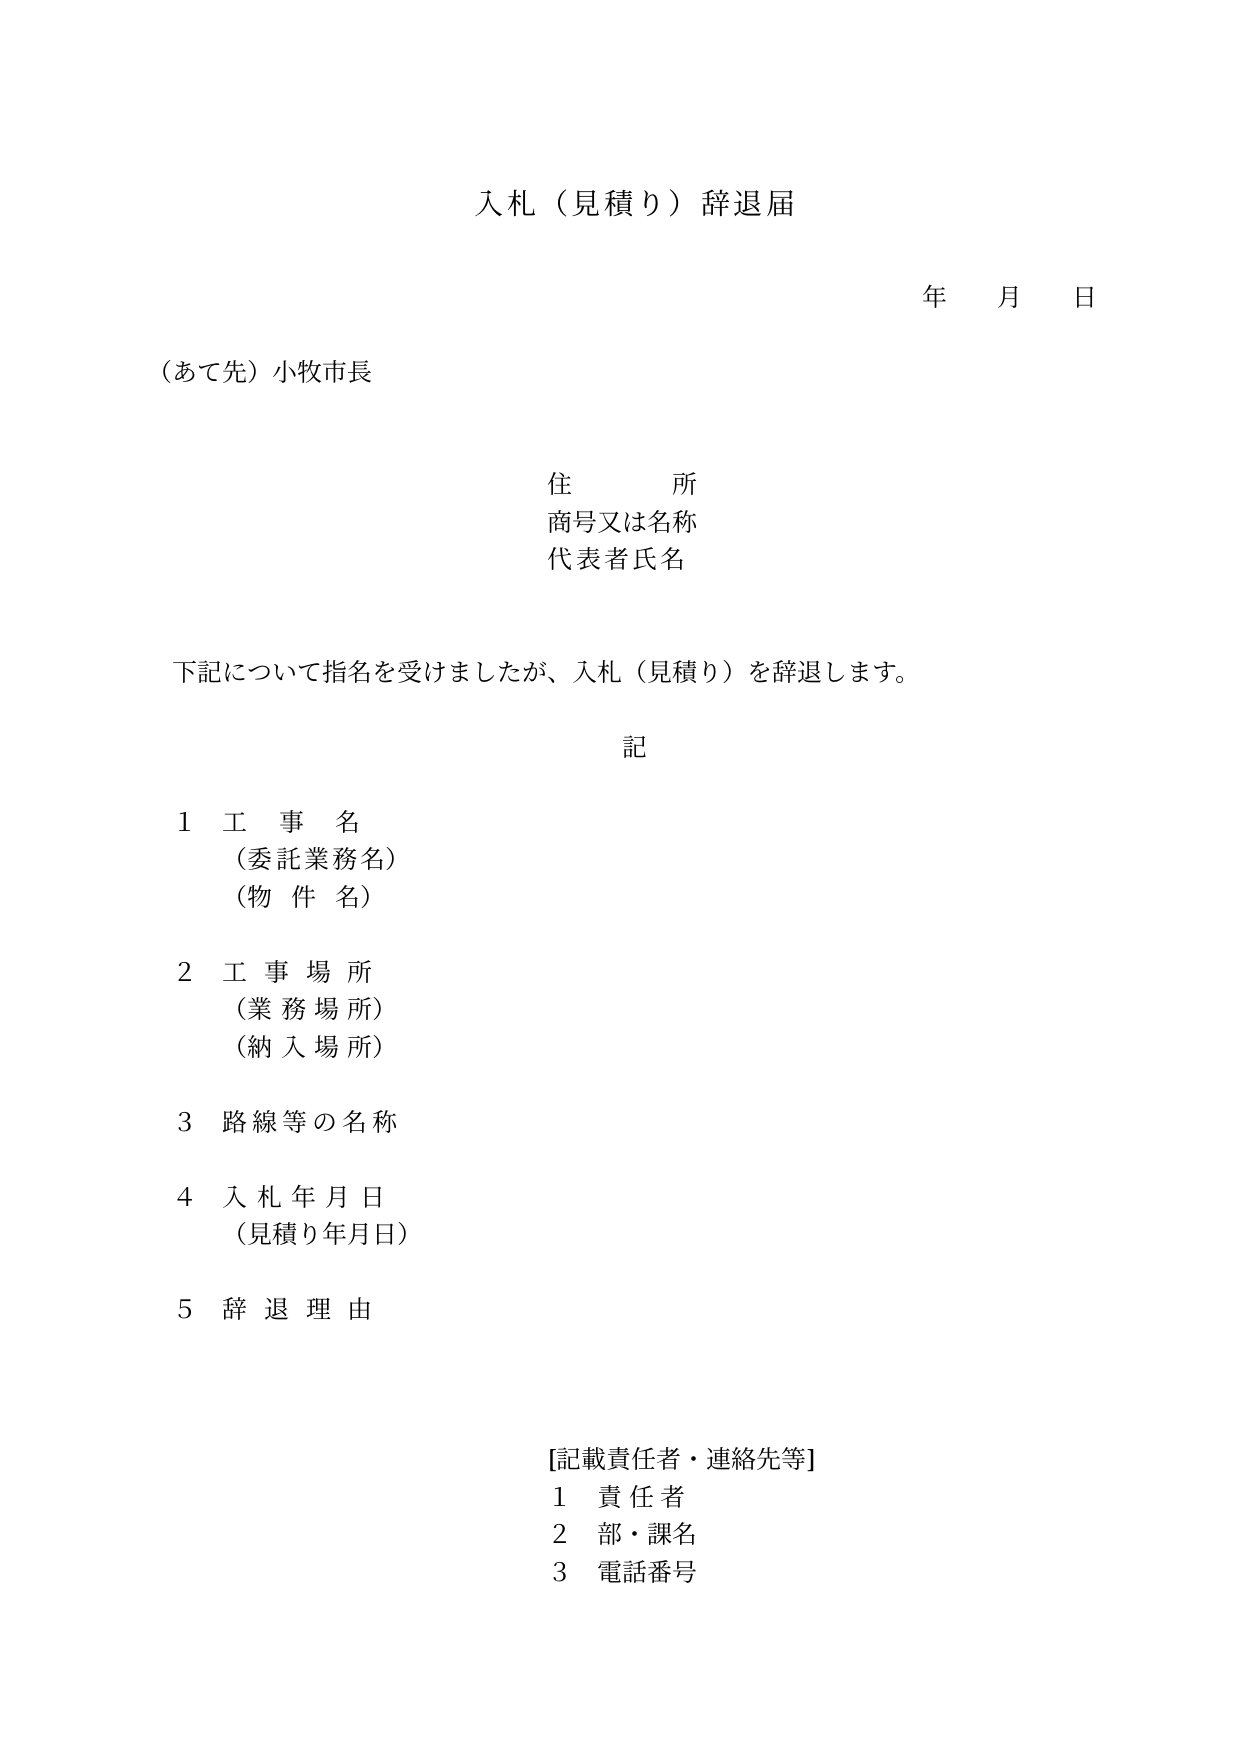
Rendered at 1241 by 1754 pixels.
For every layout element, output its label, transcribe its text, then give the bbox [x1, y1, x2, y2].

text 年 月 日 [148, 277, 1122, 314]
text ２ 部・課名 [148, 1514, 1122, 1552]
text [記載責任者・連絡先等] [148, 1439, 1122, 1477]
text （委託業務名） [148, 839, 1122, 877]
text 商号又は名称 [148, 502, 1122, 539]
text ３ 路線等の名称 [148, 1102, 1122, 1139]
text 入札（見積り）辞退届 [148, 164, 1122, 239]
text （見積り年月日） [148, 1214, 1122, 1252]
subtitle 記 [148, 727, 1122, 764]
text （納入場所） [148, 1027, 1122, 1064]
text 代表者氏名 [148, 539, 1122, 577]
text １ 責 任 者 [148, 1477, 1122, 1514]
text ５ 辞退理由 [148, 1289, 1122, 1327]
text ４ 入札年月日 [148, 1177, 1122, 1214]
text １ 工事名 [148, 802, 1122, 839]
text 下記について指名を受けましたが、入札（見積り）を辞退します。 [148, 652, 1122, 689]
text ３ 電話番号 [148, 1552, 1122, 1589]
text （あて先）小牧市長 [148, 352, 1122, 389]
text （物件名） [148, 877, 1122, 914]
text 住 所 [148, 464, 1122, 502]
text ２ 工事場所 [148, 952, 1122, 989]
text （業務場所） [148, 989, 1122, 1027]
